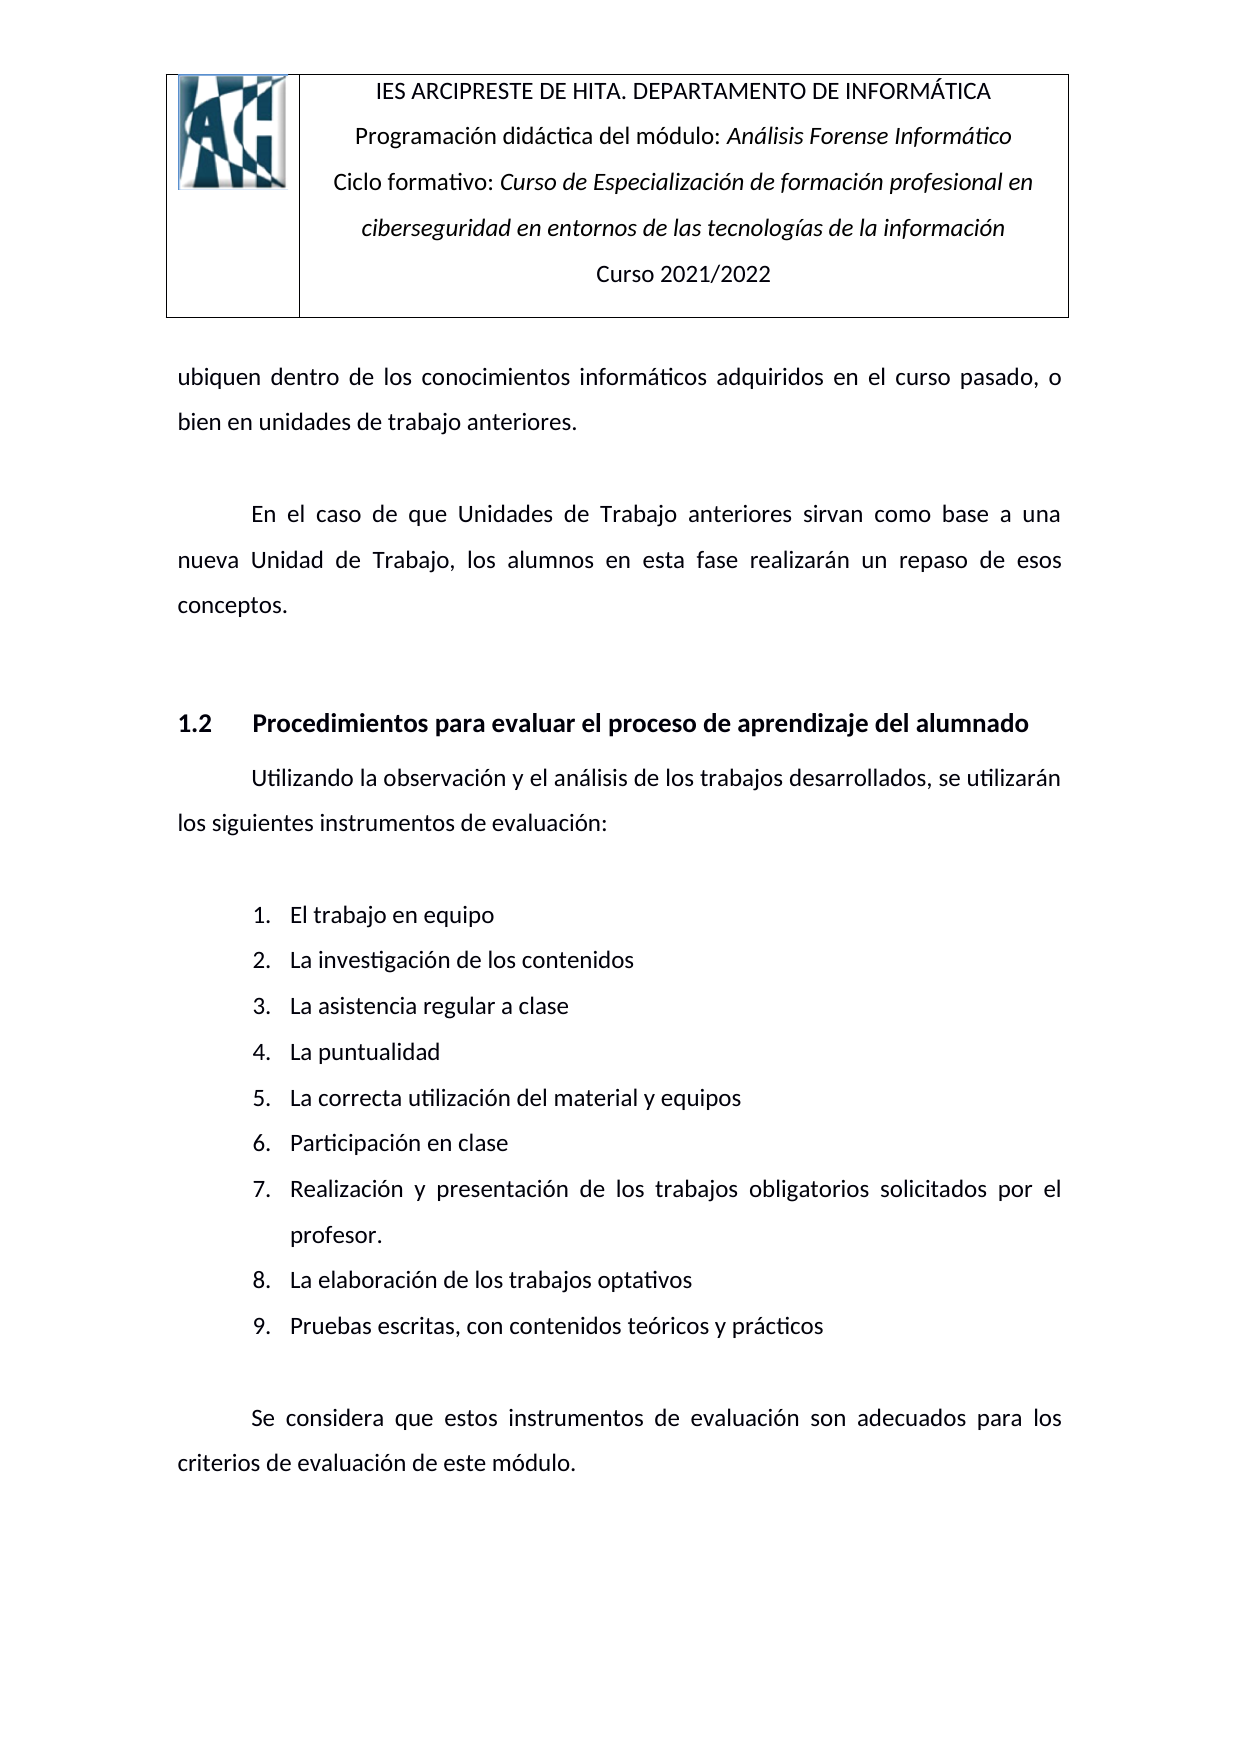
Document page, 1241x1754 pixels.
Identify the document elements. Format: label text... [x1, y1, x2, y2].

list La asistencia regular a clase [252, 990, 1063, 1021]
list La puntualidad [252, 1036, 1063, 1067]
text En el caso de que Unidades de Trabajo anteriores sirvan como base a una nueva Unidad de Trabajo, los alumnos en esta fase realizarán un repaso de esos conceptos. [177, 498, 1063, 620]
list La investigación de los contenidos [252, 944, 1063, 975]
list La correcta utilización del material y equipos [252, 1082, 1063, 1112]
list La elaboración de los trabajos optativos [252, 1265, 1063, 1295]
list Pruebas escritas, con contenidos teóricos y prácticos [252, 1310, 1063, 1341]
text Se considera que estos instrumentos de evaluación son adecuados para los criterios de evaluación de este módulo. [177, 1402, 1063, 1478]
list Participación en clase [252, 1127, 1063, 1158]
list Realización y presentación de los trabajos obligatorios solicitados por el profesor. [252, 1173, 1063, 1249]
list El trabajo en equipo [252, 899, 1063, 929]
picture [176, 74, 289, 190]
text Utilizando la observación y el análisis de los trabajos desarrollados, se utilizarán los siguientes instrumentos de evaluación: [177, 762, 1063, 838]
list Procedimientos para evaluar el proceso de aprendizaje del alumnado [177, 706, 1063, 739]
